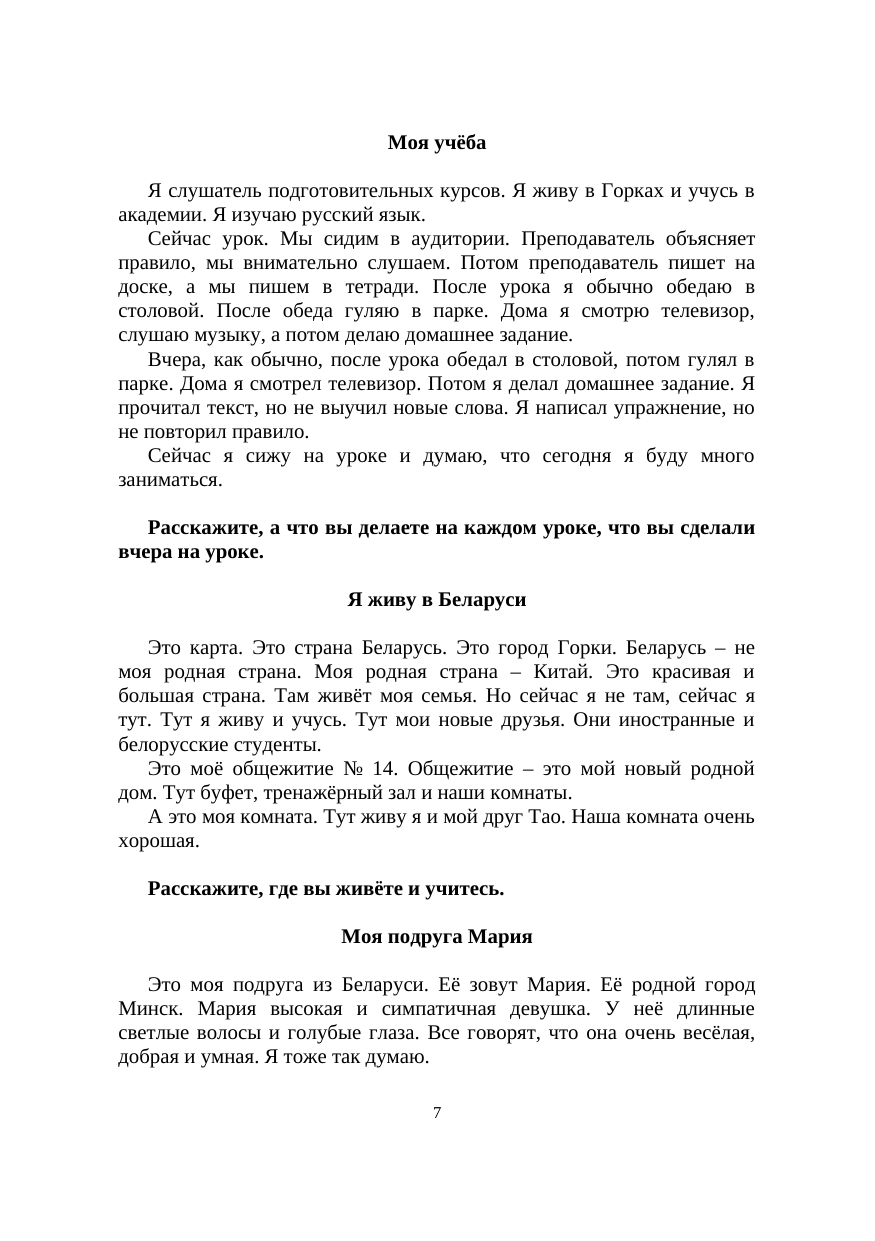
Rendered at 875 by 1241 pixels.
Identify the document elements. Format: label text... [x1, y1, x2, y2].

text Расскажите, а что вы делаете на каждом уроке, что вы сделали вчера на уроке. [118, 515, 756, 563]
text Моя учёба [118, 130, 756, 154]
text Это моя подруга из Беларуси. Её зовут Мария. Её родной город Минск. Мария высокая и симпатичная девушка. У неё длинные светлые волосы и голубые глаза. Все говорят, что она очень весёлая, добрая и умная. Я тоже так думаю. [118, 972, 756, 1068]
text Я слушатель подготовительных курсов. Я живу в Горках и учусь в академии. Я изучаю русский язык. [118, 178, 756, 226]
text Сейчас урок. Мы сидим в аудитории. Преподаватель объясняет правило, мы внимательно слушаем. Потом преподаватель пишет на доске, а мы пишем в тетради. После урока я обычно обедаю в столовой. После обеда гуляю в парке. Дома я смотрю телевизор, слушаю музыку, а потом делаю домашнее задание. [118, 226, 756, 346]
text Сейчас я сижу на уроке и думаю, что сегодня я буду много заниматься. [118, 443, 756, 491]
text Моя подруга Мария [118, 924, 756, 948]
text Это моё общежитие № 14. Общежитие – это мой новый родной дом. Тут буфет, тренажёрный зал и наши комнаты. [118, 756, 756, 804]
text Расскажите, где вы живёте и учитесь. [118, 876, 756, 900]
text Я живу в Беларуси [118, 587, 756, 611]
text Это карта. Это страна Беларусь. Это город Горки. Беларусь – не моя родная страна. Моя родная страна – Китай. Это красивая и большая страна. Там живёт моя семья. Но сейчас я не там, сейчас я тут. Тут я живу и учусь. Тут мои новые друзья. Они иностранные и белорусские студенты. [118, 635, 756, 756]
text Вчера, как обычно, после урока обедал в столовой, потом гулял в парке. Дома я смотрел телевизор. Потом я делал домашнее задание. Я прочитал текст, но не выучил новые слова. Я написал упражнение, но не повторил правило. [118, 346, 756, 443]
text А это моя комната. Тут живу я и мой друг Тао. Наша комната очень хорошая. [118, 804, 756, 852]
